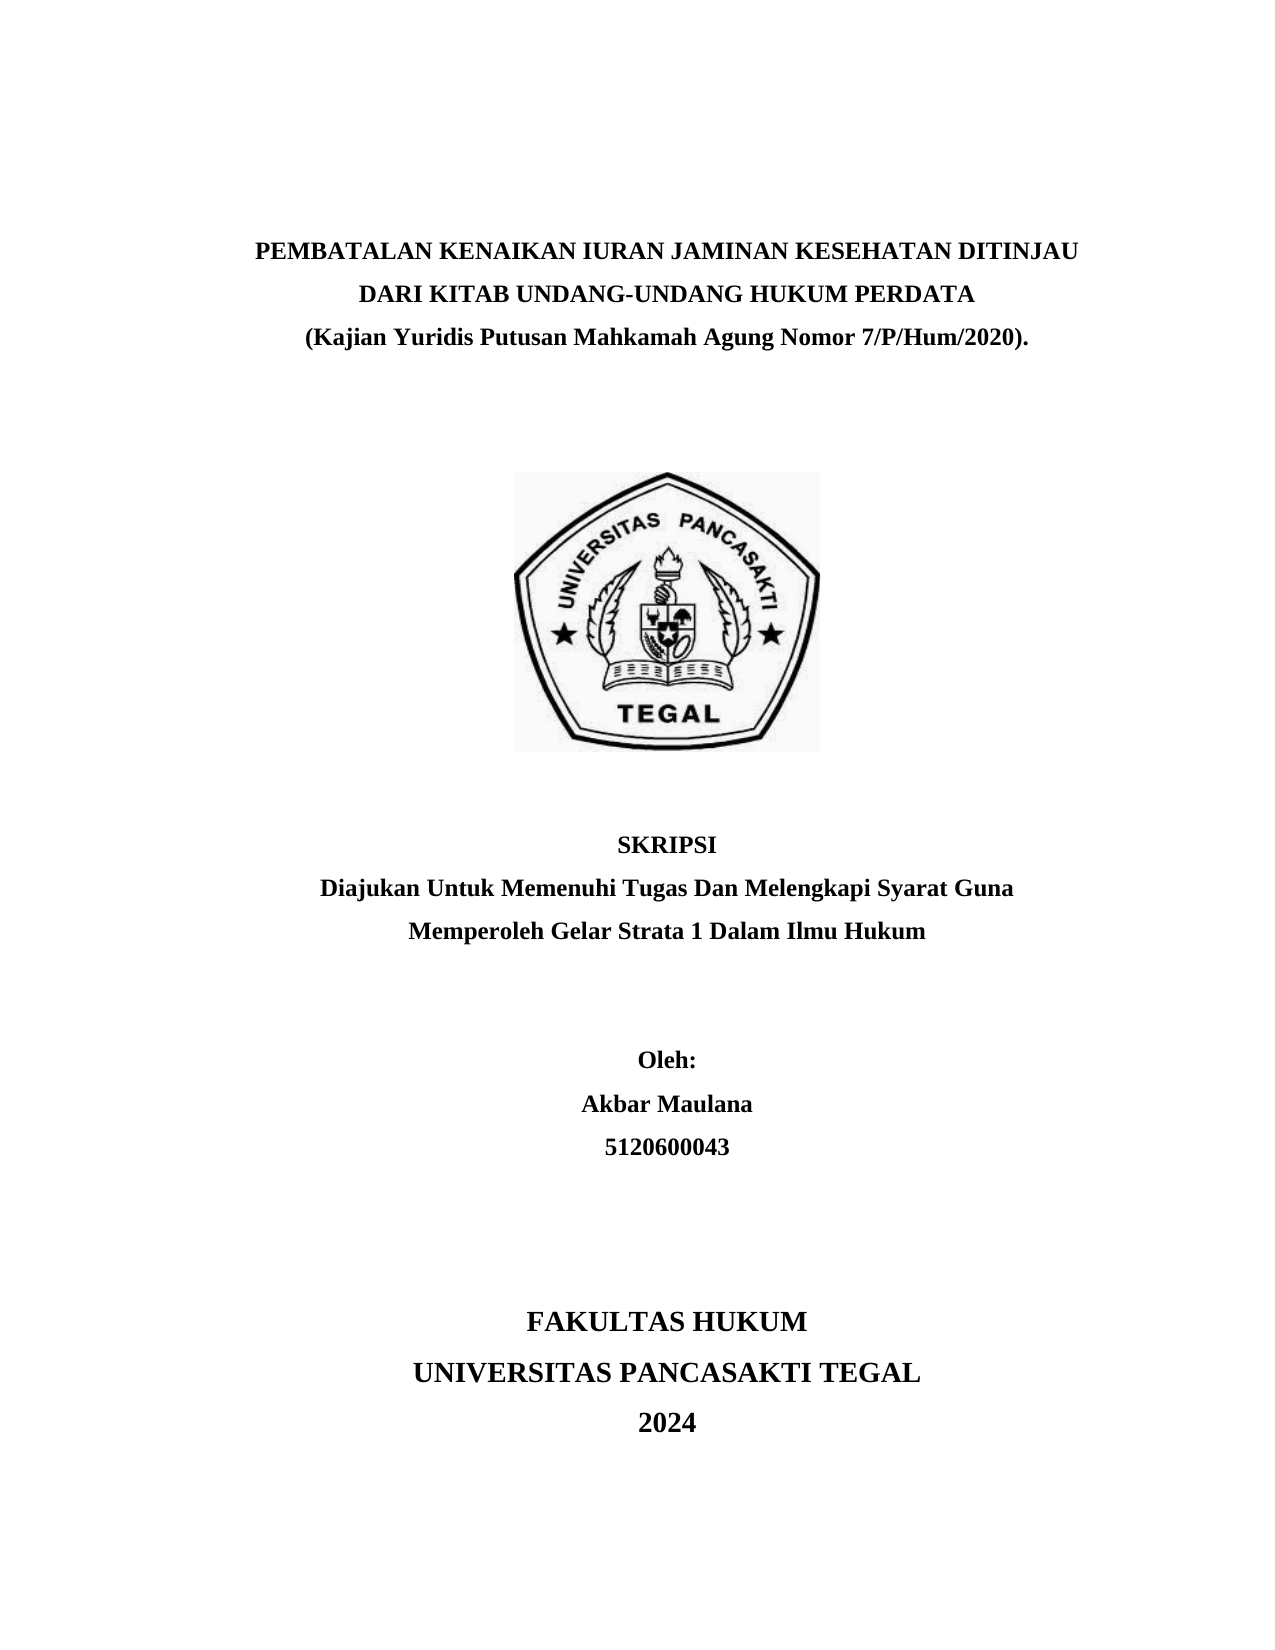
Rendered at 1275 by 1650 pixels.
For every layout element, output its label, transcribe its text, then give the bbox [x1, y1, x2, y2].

text Memperoleh Gelar Strata 1 Dalam Ilmu Hukum [236, 916, 1098, 945]
text 2024 [236, 1405, 1098, 1438]
text Diajukan Untuk Memenuhi Tugas Dan Melengkapi Syarat Guna [236, 873, 1098, 902]
text UNIVERSITAS PANCASAKTI TEGAL [236, 1355, 1098, 1388]
text Oleh: [236, 1046, 1098, 1074]
text FAKULTAS HUKUM [236, 1304, 1098, 1338]
text SKRIPSI [236, 830, 1098, 859]
text PEMBATALAN KENAIKAN IURAN JAMINAN KESEHATAN DITINJAU DARI KITAB UNDANG-UNDANG HUKUM PERDATA [236, 236, 1098, 308]
text Akbar Maulana [236, 1089, 1098, 1117]
text 5120600043 [236, 1132, 1098, 1161]
text (Kajian Yuridis Putusan Mahkamah Agung Nomor 7/P/Hum/2020). [236, 322, 1098, 351]
picture [514, 472, 821, 752]
